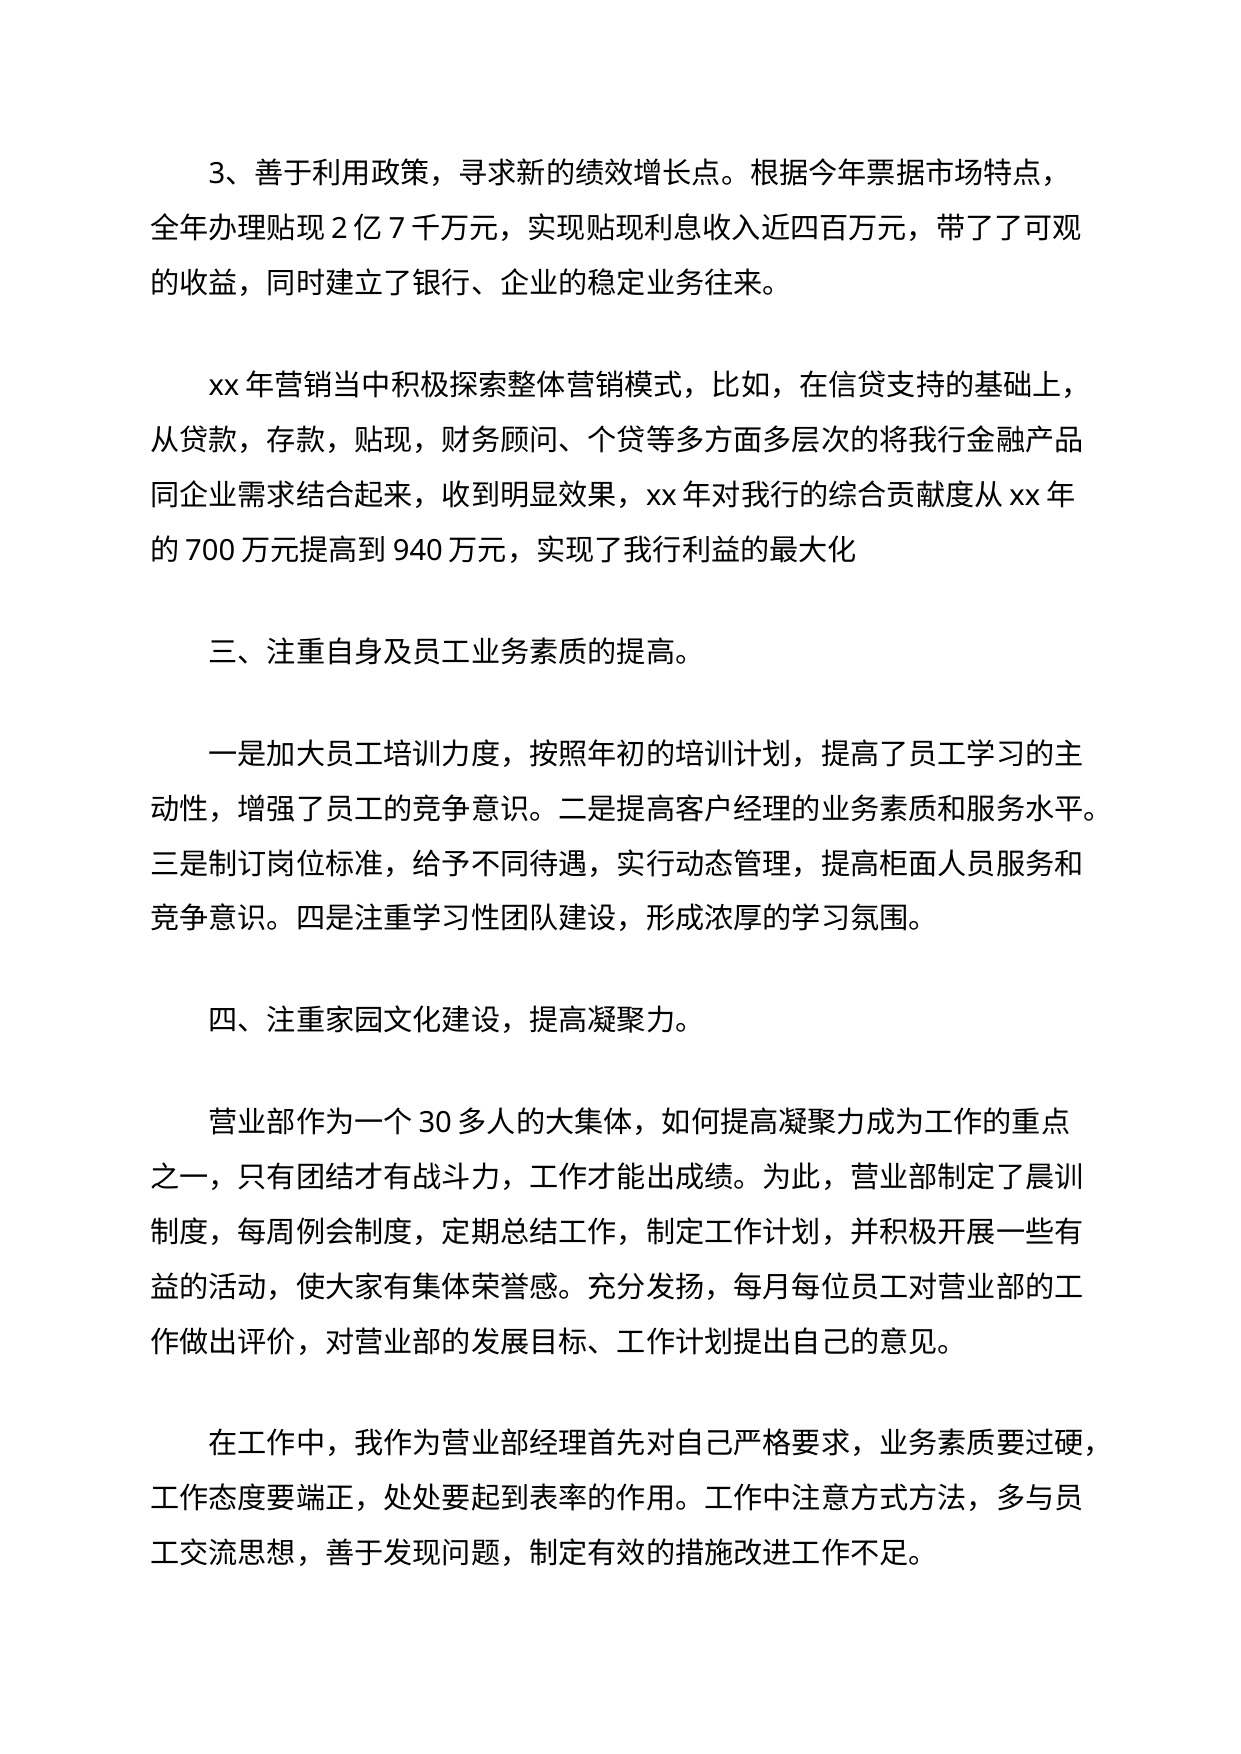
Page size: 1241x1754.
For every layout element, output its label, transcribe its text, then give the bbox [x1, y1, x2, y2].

text xx年营销当中积极探索整体营销模式，比如，在信贷支持的基础上，从贷款，存款，贴现，财务顾问、个贷等多方面多层次的将我行金融产品同企业需求结合起来，收到明显效果，xx年对我行的综合贡献度从xx年的700万元提高到940万元，实现了我行利益的最大化 [150, 362, 1090, 569]
text 三、注重自身及员工业务素质的提高。 [150, 629, 1090, 671]
text 营业部作为一个30多人的大集体，如何提高凝聚力成为工作的重点之一，只有团结才有战斗力，工作才能出成绩。为此，营业部制定了晨训制度，每周例会制度，定期总结工作，制定工作计划，并积极开展一些有益的活动，使大家有集体荣誉感。充分发扬，每月每位员工对营业部的工作做出评价，对营业部的发展目标、工作计划提出自己的意见。 [150, 1099, 1090, 1361]
text 一是加大员工培训力度，按照年初的培训计划，提高了员工学习的主动性，增强了员工的竞争意识。二是提高客户经理的业务素质和服务水平。三是制订岗位标准，给予不同待遇，实行动态管理，提高柜面人员服务和竞争意识。四是注重学习性团队建设，形成浓厚的学习氛围。 [150, 730, 1090, 937]
text 四、注重家园文化建设，提高凝聚力。 [150, 997, 1090, 1039]
text 3、善于利用政策，寻求新的绩效增长点。根据今年票据市场特点，全年办理贴现2亿7千万元，实现贴现利息收入近四百万元，带了了可观的收益，同时建立了银行、企业的稳定业务往来。 [150, 150, 1090, 302]
text 在工作中，我作为营业部经理首先对自己严格要求，业务素质要过硬，工作态度要端正，处处要起到表率的作用。工作中注意方式方法，多与员工交流思想，善于发现问题，制定有效的措施改进工作不足。 [150, 1420, 1090, 1572]
